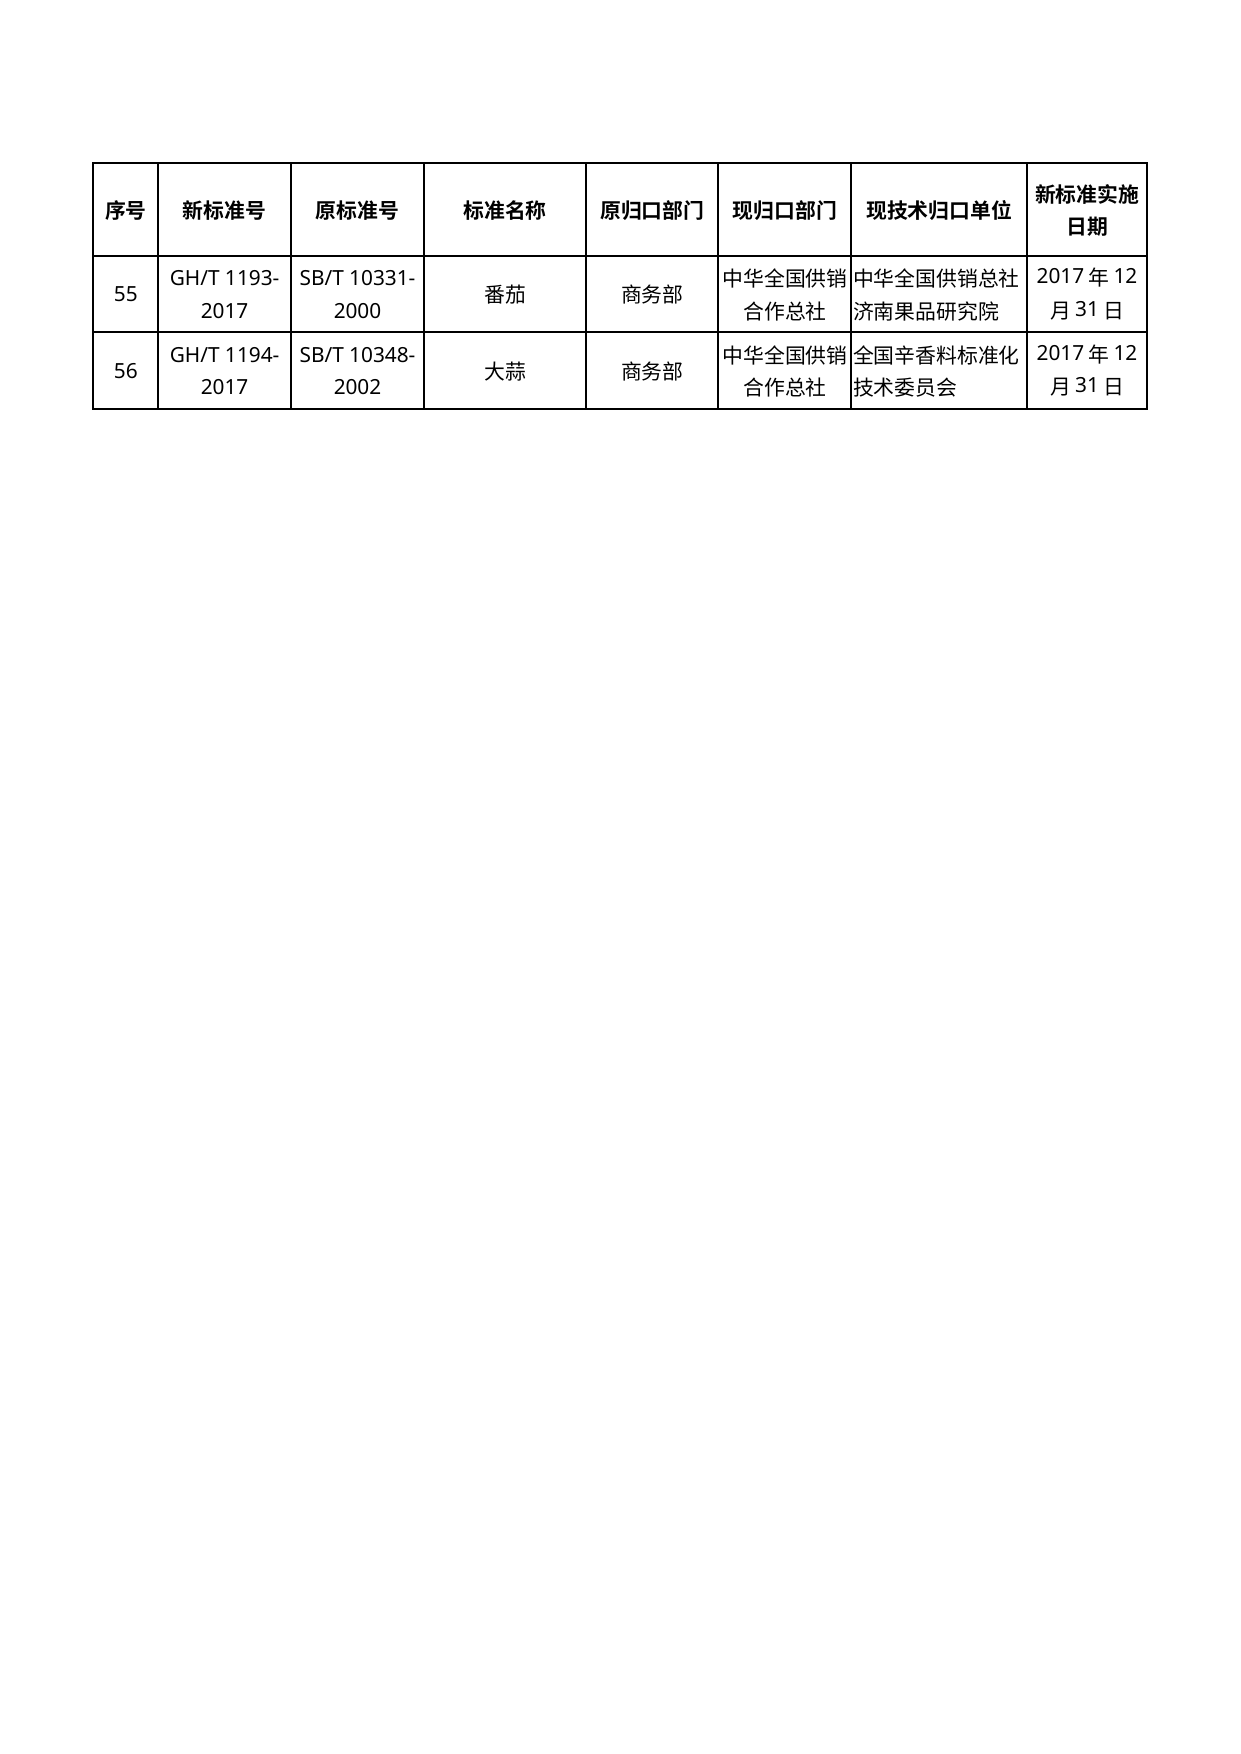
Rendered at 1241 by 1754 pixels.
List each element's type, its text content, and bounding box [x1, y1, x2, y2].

table_header 原归口部门 [587, 164, 717, 254]
table_header 原标准号 [292, 164, 423, 254]
table_header 标准名称 [425, 164, 585, 254]
table_cell 中华全国供销合作总社 [719, 333, 850, 408]
table_cell 全国辛香料标准化技术委员会 [852, 333, 1026, 408]
table_cell 商务部 [587, 257, 717, 331]
table_cell 中华全国供销总社济南果品研究院 [852, 257, 1026, 331]
table_cell GH/T 1194-2017 [159, 333, 290, 408]
table_cell 56 [94, 333, 157, 408]
table_header 新标准号 [159, 164, 290, 254]
table_cell 大蒜 [425, 333, 585, 408]
table_cell SB/T 10348-2002 [292, 333, 423, 408]
table_cell 55 [94, 257, 157, 331]
table_cell SB/T 10331-2000 [292, 257, 423, 331]
table_cell 商务部 [587, 333, 717, 408]
table_header 现技术归口单位 [852, 164, 1026, 254]
table_cell 中华全国供销合作总社 [719, 257, 850, 331]
table_header 现归口部门 [719, 164, 850, 254]
table_cell 番茄 [425, 257, 585, 331]
table_header 序号 [94, 164, 157, 254]
table_cell 2017年12月31日 [1028, 257, 1146, 331]
table_cell 2017年12月31日 [1028, 333, 1146, 408]
table_cell GH/T 1193-2017 [159, 257, 290, 331]
table_header 新标准实施日期 [1028, 164, 1146, 254]
